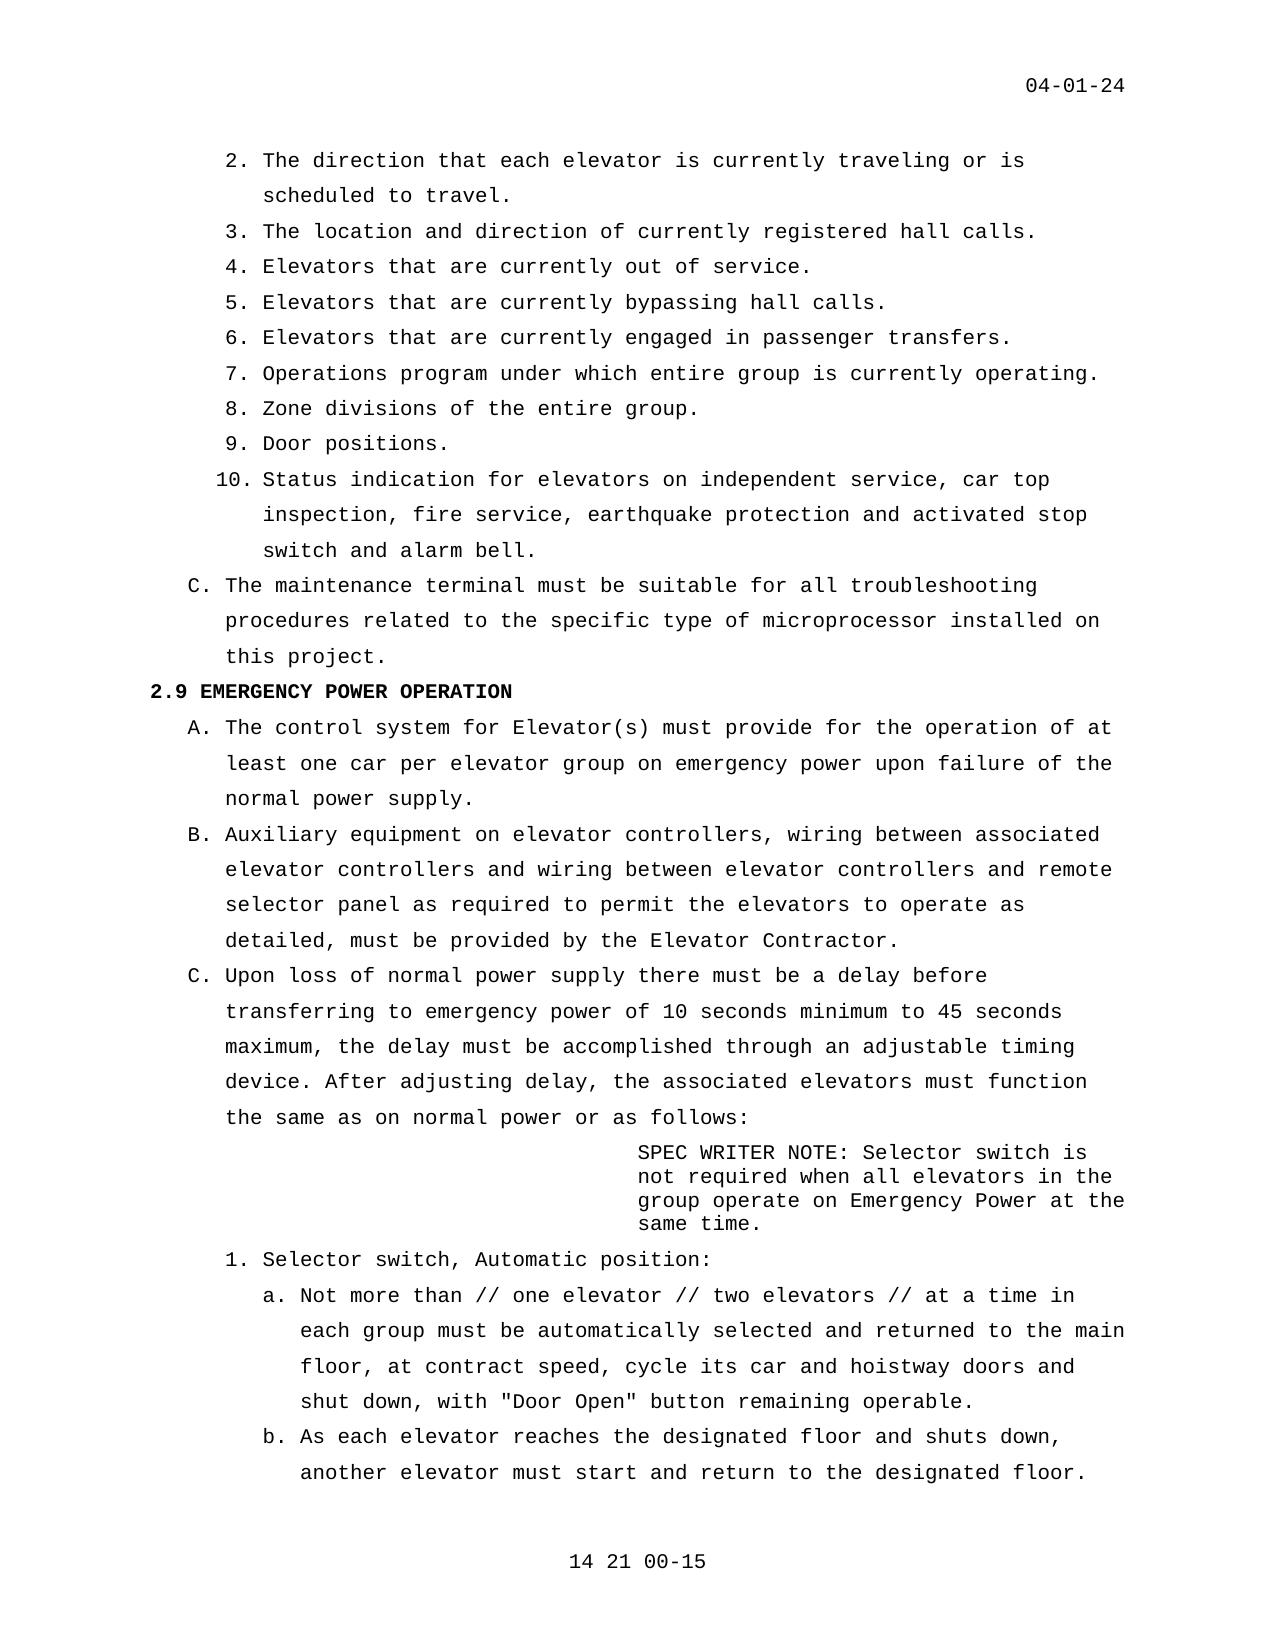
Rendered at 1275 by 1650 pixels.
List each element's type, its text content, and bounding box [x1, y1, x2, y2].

text b. As each elevator reaches the designated floor and shuts down, another elevator must start and return to the designated floor. [262, 1427, 1125, 1486]
text 9. Door positions. [225, 433, 1125, 457]
text SPEC WRITER NOTE: Selector switch is not required when all elevators in the group operate on Emergency Power at the same time. [637, 1142, 1125, 1237]
text C. Upon loss of normal power supply there must be a delay before transferring to emergency power of 10 seconds minimum to 45 seconds maximum, the delay must be accomplished through an adjustable timing device. After adjusting delay, the associated elevators must function the same as on normal power or as follows: [187, 965, 1125, 1131]
text 4. Elevators that are currently out of service. [225, 256, 1125, 280]
text A. The control system for Elevator(s) must provide for the operation of at least one car per elevator group on emergency power upon failure of the normal power supply. [187, 717, 1125, 812]
text 8. Zone divisions of the entire group. [225, 398, 1125, 422]
text 5. Elevators that are currently bypassing hall calls. [225, 292, 1125, 315]
text 10. Status indication for elevators on independent service, car top inspection, fire service, earthquake protection and activated stop switch and alarm bell. [216, 469, 1125, 563]
text 7. Operations program under which entire group is currently operating. [225, 362, 1125, 386]
text 6. Elevators that are currently engaged in passenger transfers. [225, 327, 1125, 351]
text C. The maintenance terminal must be suitable for all troubleshooting procedures related to the specific type of microprocessor installed on this project. [187, 575, 1125, 669]
text 2. The direction that each elevator is currently traveling or is scheduled to travel. [225, 150, 1125, 209]
text 3. The location and direction of currently registered hall calls. [225, 221, 1125, 244]
text B. Auxiliary equipment on elevator controllers, wiring between associated elevator controllers and wiring between elevator controllers and remote selector panel as required to permit the elevators to operate as detailed, must be provided by the Elevator Contractor. [187, 824, 1125, 953]
text 1. Selector switch, Automatic position: [225, 1249, 1125, 1273]
text a. Not more than // one elevator // two elevators // at a time in each group must be automatically selected and returned to the main floor, at contract speed, cycle its car and hoistway doors and shut down, with "Door Open" button remaining operable. [262, 1285, 1125, 1415]
text 2.9 emergency POWER OPERATION [150, 681, 1125, 705]
